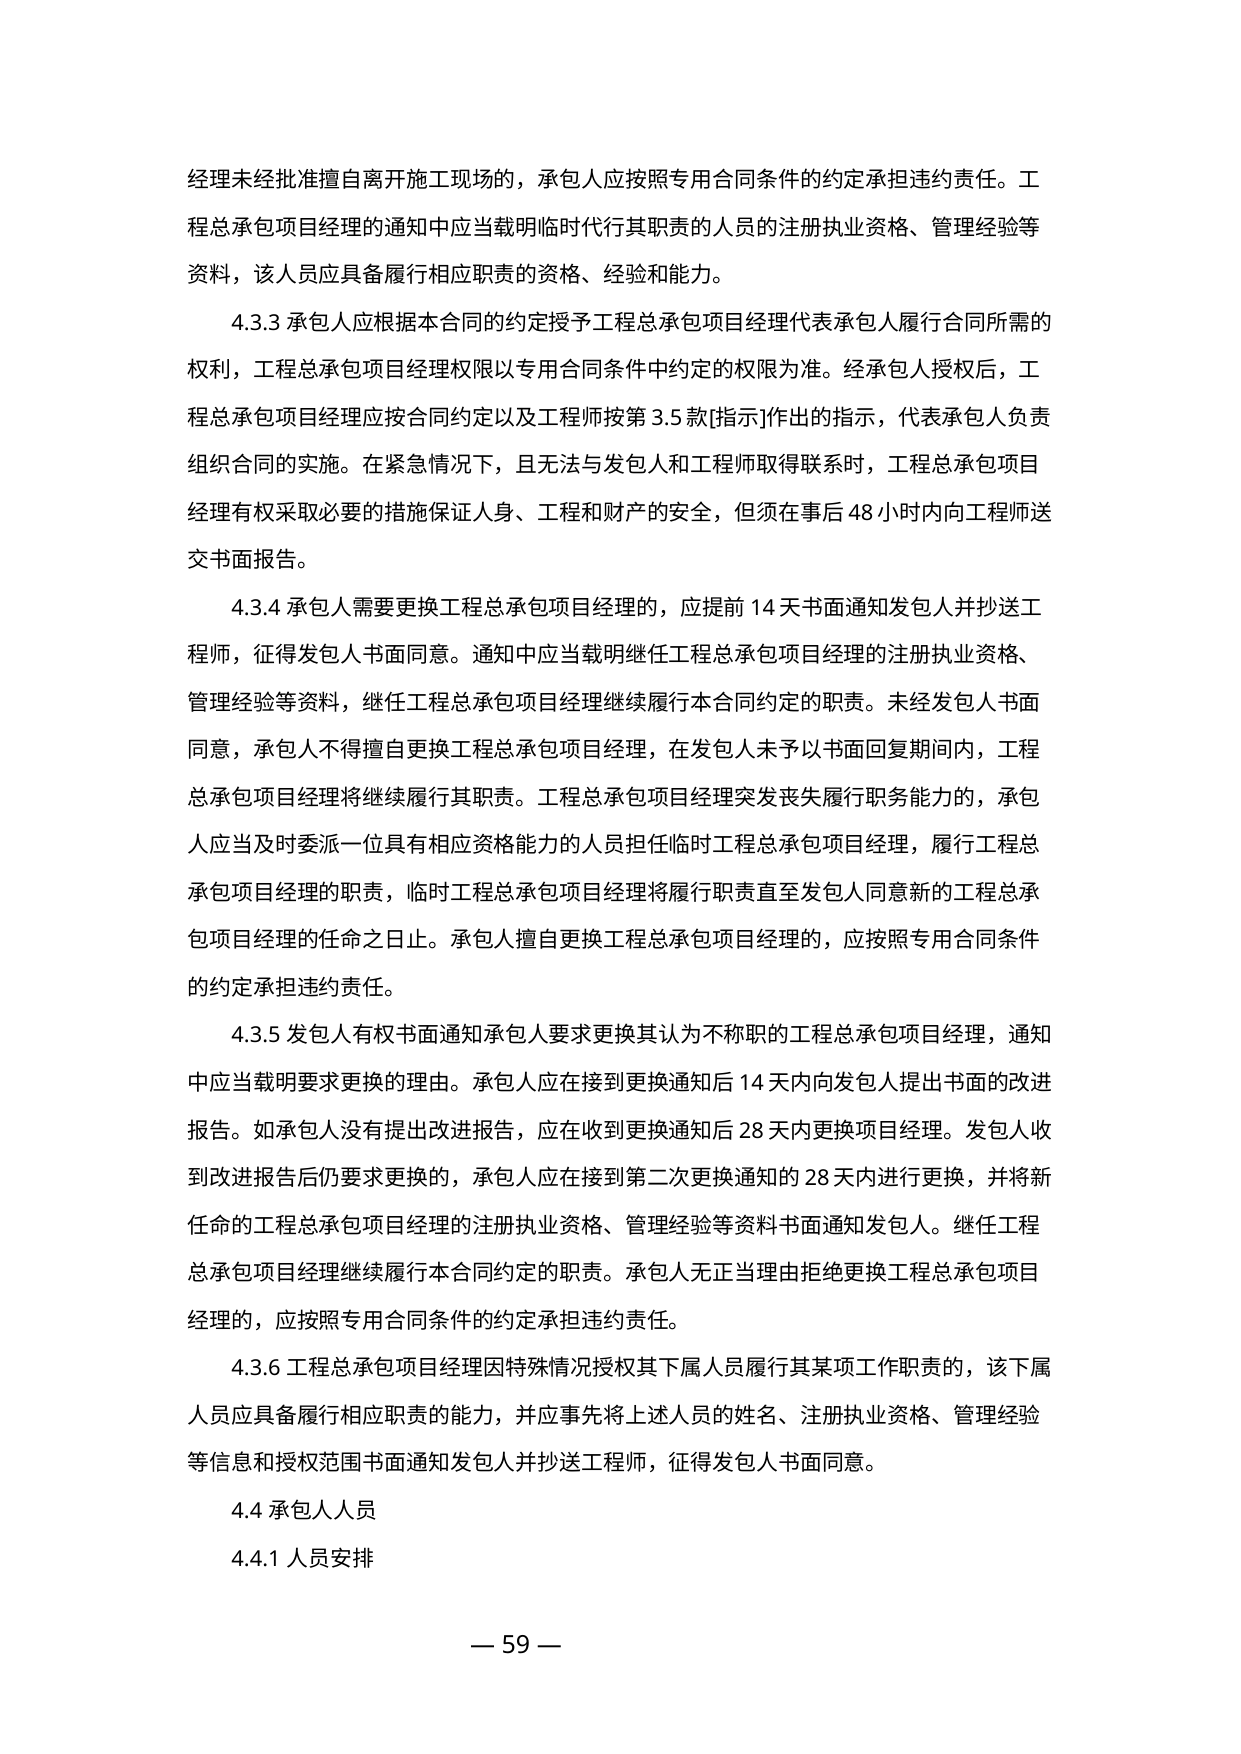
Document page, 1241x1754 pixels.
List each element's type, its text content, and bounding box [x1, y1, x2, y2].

text 4.3.3 承包人应根据本合同的约定授予工程总承包项目经理代表承包人履行合同所需的权利，工程总承包项目经理权限以专用合同条件中约定的权限为准。经承包人授权后，工程总承包项目经理应按合同约定以及工程师按第3.5款[指示]作出的指示，代表承包人负责组织合同的实施。在紧急情况下，且无法与发包人和工程师取得联系时，工程总承包项目经理有权采取必要的措施保证人身、工程和财产的安全，但须在事后48小时内向工程师送交书面报告。 [187, 304, 1053, 574]
text 4.3.5 发包人有权书面通知承包人要求更换其认为不称职的工程总承包项目经理，通知中应当载明要求更换的理由。承包人应在接到更换通知后14天内向发包人提出书面的改进报告。如承包人没有提出改进报告，应在收到更换通知后28天内更换项目经理。发包人收到改进报告后仍要求更换的，承包人应在接到第二次更换通知的28天内进行更换，并将新任命的工程总承包项目经理的注册执业资格、管理经验等资料书面通知发包人。继任工程总承包项目经理继续履行本合同约定的职责。承包人无正当理由拒绝更换工程总承包项目经理的，应按照专用合同条件的约定承担违约责任。 [187, 1017, 1053, 1334]
text 4.4 承包人人员 [187, 1493, 1053, 1525]
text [187, 162, 1053, 289]
text 4.4.1 人员安排 [187, 1541, 1053, 1572]
text 4.3.4 承包人需要更换工程总承包项目经理的，应提前14天书面通知发包人并抄送工程师，征得发包人书面同意。通知中应当载明继任工程总承包项目经理的注册执业资格、管理经验等资料，继任工程总承包项目经理继续履行本合同约定的职责。未经发包人书面同意，承包人不得擅自更换工程总承包项目经理，在发包人未予以书面回复期间内，工程总承包项目经理将继续履行其职责。工程总承包项目经理突发丧失履行职务能力的，承包人应当及时委派一位具有相应资格能力的人员担任临时工程总承包项目经理，履行工程总承包项目经理的职责，临时工程总承包项目经理将履行职责直至发包人同意新的工程总承包项目经理的任命之日止。承包人擅自更换工程总承包项目经理的，应按照专用合同条件的约定承担违约责任。 [187, 590, 1053, 1002]
text 4.3.6 工程总承包项目经理因特殊情况授权其下属人员履行其某项工作职责的，该下属人员应具备履行相应职责的能力，并应事先将上述人员的姓名、注册执业资格、管理经验等信息和授权范围书面通知发包人并抄送工程师，征得发包人书面同意。 [187, 1350, 1053, 1477]
